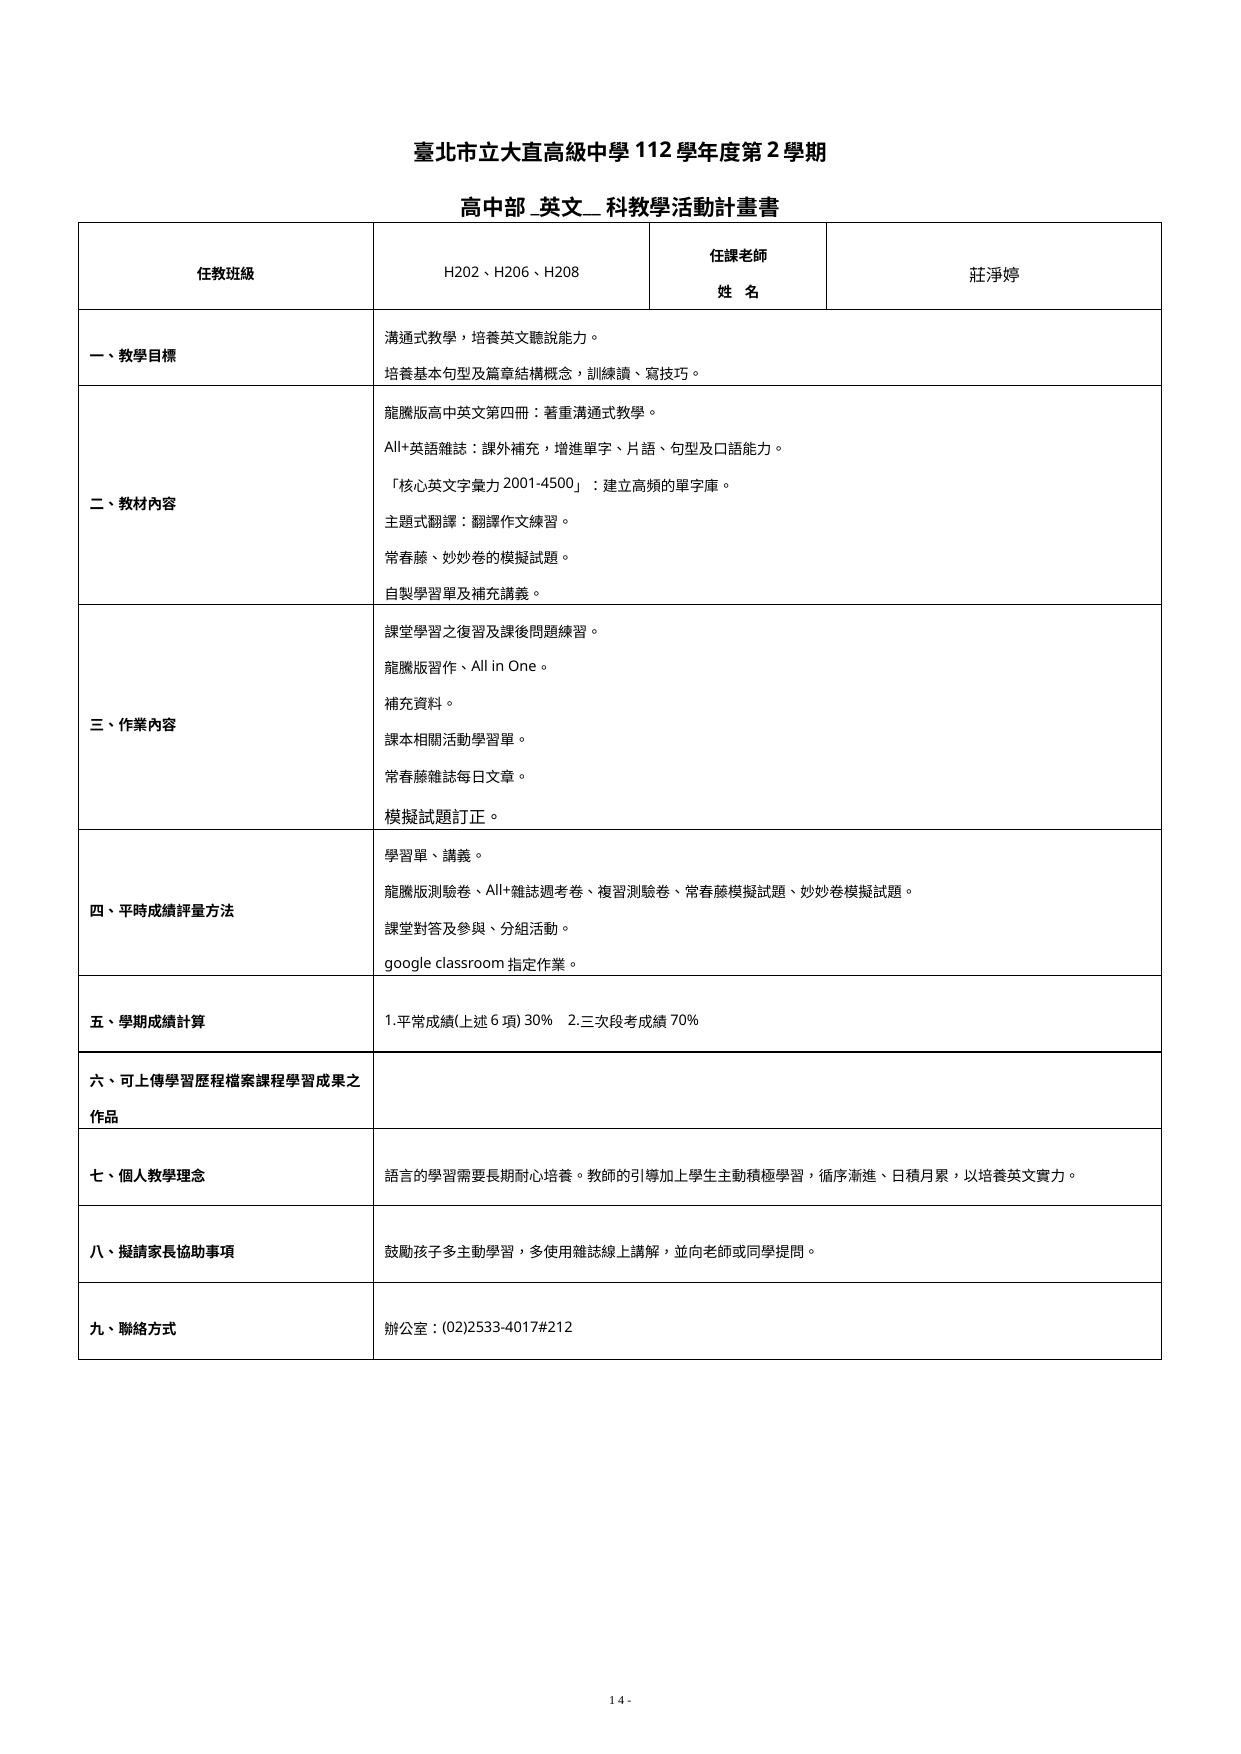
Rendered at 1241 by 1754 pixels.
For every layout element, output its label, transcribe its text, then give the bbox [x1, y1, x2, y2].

table_cell 溝通式教學，培養英文聽說能力。 培養基本句型及篇章結構概念，訓練讀、寫技巧。 [374, 310, 1161, 385]
table_cell 六、可上傳學習歷程檔案課程學習成果之作品 [79, 1053, 373, 1128]
text 高中部 _英文__ 科教學活動計畫書 [29, 167, 1211, 222]
table_cell 龍騰版高中英文第四冊：著重溝通式教學。 All+英語雜誌：課外補充，增進單字、片語、句型及口語能力。 「核心英文字彙力2001-4500」：建立高頻的單字庫。 主題式翻譯：翻譯作文練習。 常春藤、妙妙卷的模擬試題。 自製學習單及補充講義。 [374, 386, 1161, 604]
table_cell 二、教材內容 [79, 386, 373, 604]
table_header 任教班級 [79, 223, 373, 309]
table_header 任課老師 姓 名 [650, 223, 826, 309]
table_cell 七、個人教學理念 [79, 1129, 373, 1205]
table_cell 學習單、講義。 龍騰版測驗卷、All+雜誌週考卷、複習測驗卷、常春藤模擬試題、妙妙卷模擬試題。 課堂對答及參與、分組活動。 google classroom指定作業。 [374, 830, 1161, 974]
table_cell 語言的學習需要長期耐心培養。教師的引導加上學生主動積極學習，循序漸進、日積月累，以培養英文實力。 [374, 1129, 1161, 1205]
table_cell 四、平時成績評量方法 [79, 830, 373, 974]
table_cell 辦公室：(02)2533-4017#212 [374, 1283, 1161, 1358]
table_header H202、H206、H208 [374, 223, 649, 309]
table_header 莊淨婷 [827, 223, 1161, 309]
table_cell 課堂學習之復習及課後問題練習。 龍騰版習作、All in One。 補充資料。 課本相關活動學習單。 常春藤雜誌每日文章。 模擬試題訂正。 [374, 605, 1161, 828]
table_cell 八、擬請家長協助事項 [79, 1206, 373, 1282]
table_cell 五、學期成績計算 [79, 976, 373, 1051]
table_cell 三、作業內容 [79, 605, 373, 828]
table_cell 1.平常成績(上述6項) 30% 2.三次段考成績 70% [374, 976, 1161, 1051]
table_cell 鼓勵孩子多主動學習，多使用雜誌線上講解，並向老師或同學提問。 [374, 1206, 1161, 1282]
table_cell [374, 1053, 1161, 1128]
table_cell 九、聯絡方式 [79, 1283, 373, 1358]
text 臺北市立大直高級中學112學年度第2學期 [29, 113, 1211, 167]
table_cell 一、教學目標 [79, 310, 373, 385]
